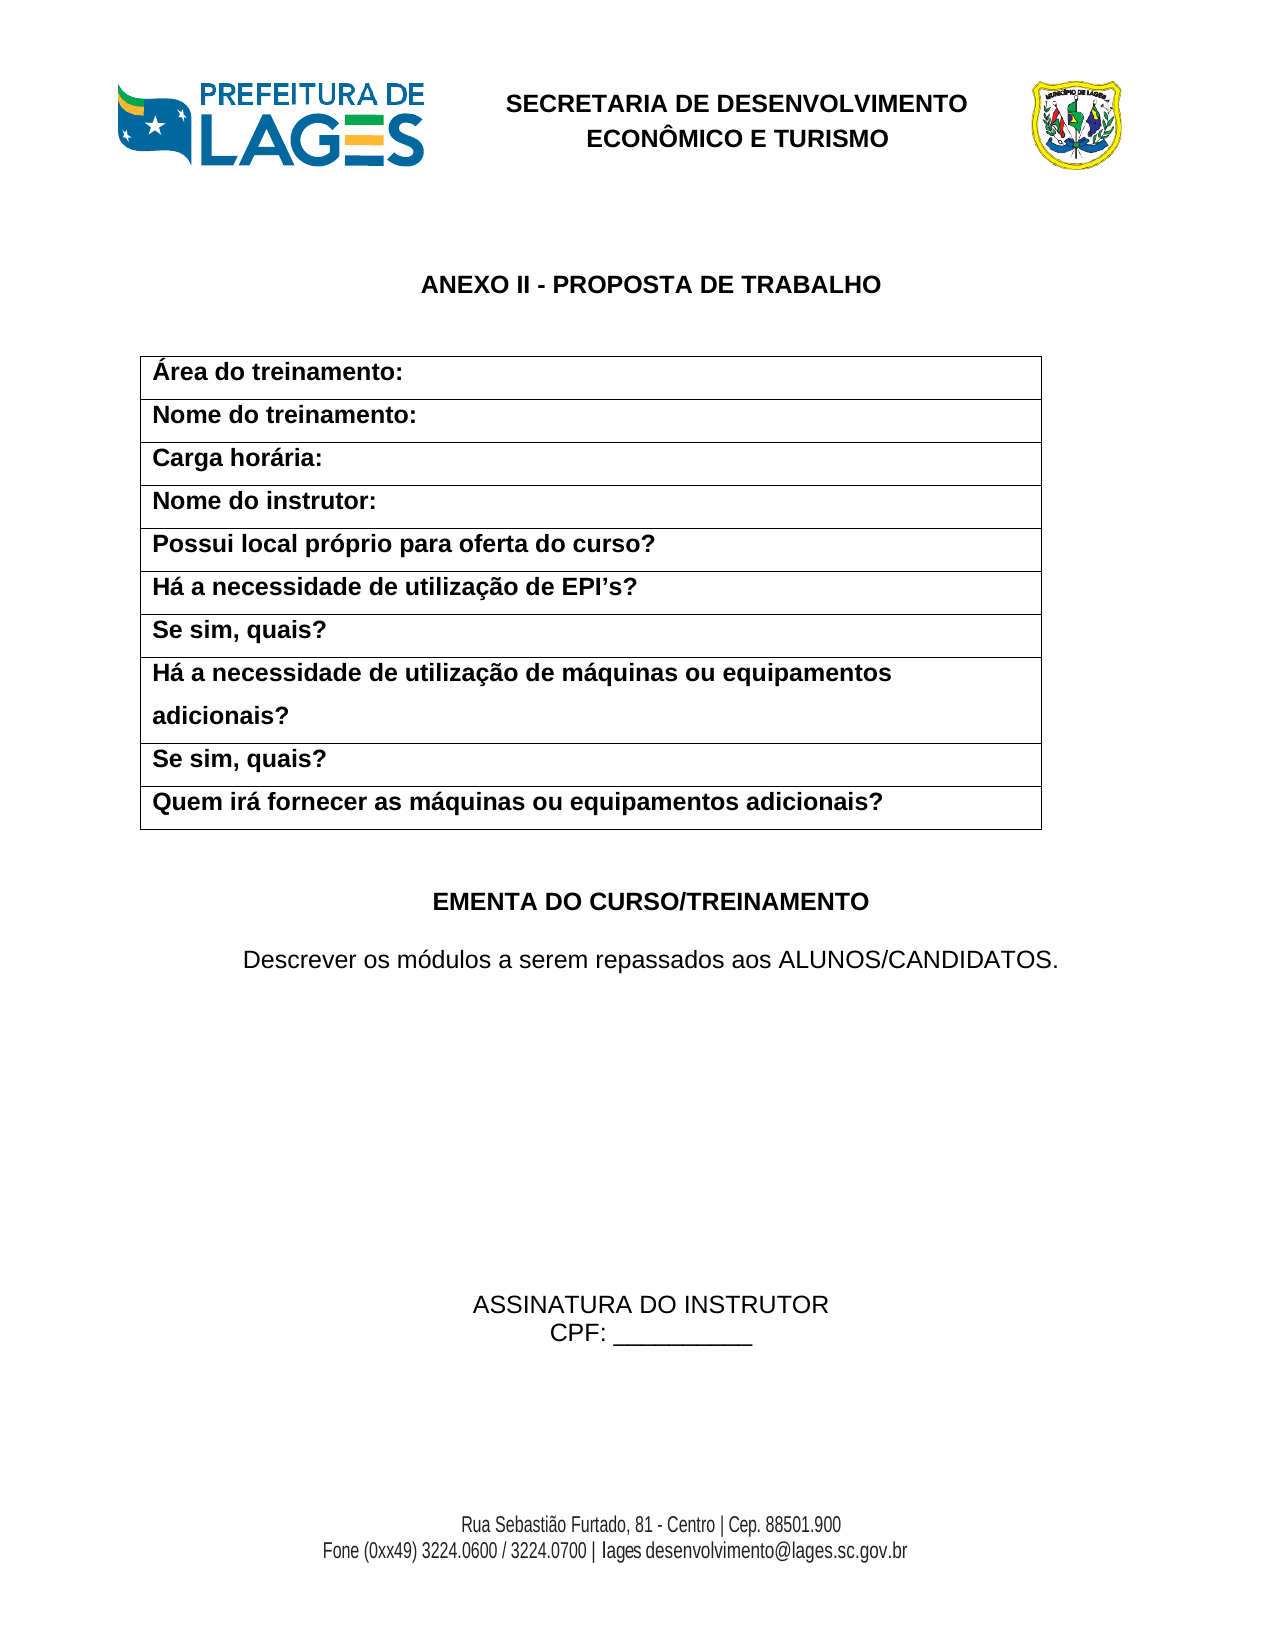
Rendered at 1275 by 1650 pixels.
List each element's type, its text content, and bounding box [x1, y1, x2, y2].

text ANEXO II - PROPOSTA DE TRABALHO [152, 270, 1150, 299]
table_cell Possui local próprio para oferta do curso? [141, 529, 1041, 571]
table_cell Carga horária: [141, 443, 1041, 485]
text ASSINATURA DO INSTRUTOR [152, 1289, 1150, 1318]
table_cell Há a necessidade de utilização de EPI’s? [141, 572, 1041, 614]
table_cell Quem irá fornecer as máquinas ou equipamentos adicionais? [141, 787, 1041, 828]
text EMENTA DO CURSO/TREINAMENTO [152, 887, 1150, 916]
table_cell Se sim, quais? [141, 744, 1041, 786]
picture [1031, 81, 1122, 170]
table_cell Se sim, quais? [141, 615, 1041, 657]
picture [344, 97, 350, 105]
picture [279, 88, 289, 92]
picture [362, 101, 373, 105]
picture [370, 83, 378, 100]
picture [262, 97, 271, 105]
table_header Área do treinamento: [141, 357, 1041, 399]
table_cell Nome do treinamento: [141, 400, 1041, 442]
picture [279, 97, 289, 101]
picture [413, 88, 424, 92]
text Descrever os módulos a serem repassados aos ALUNOS/CANDIDATOS. [152, 944, 1150, 973]
picture [323, 83, 331, 101]
table_cell Há a necessidade de utilização de máquinas ou equipamentos adicionais? [141, 658, 1041, 743]
picture [310, 83, 321, 105]
picture [224, 97, 230, 105]
picture [352, 83, 364, 103]
picture [413, 97, 424, 101]
picture [243, 97, 253, 101]
picture [243, 88, 253, 92]
table_cell Nome do instrutor: [141, 486, 1041, 528]
picture [296, 83, 305, 105]
picture [392, 88, 402, 101]
text CPF: __________ [152, 1318, 1150, 1347]
picture [206, 95, 216, 105]
